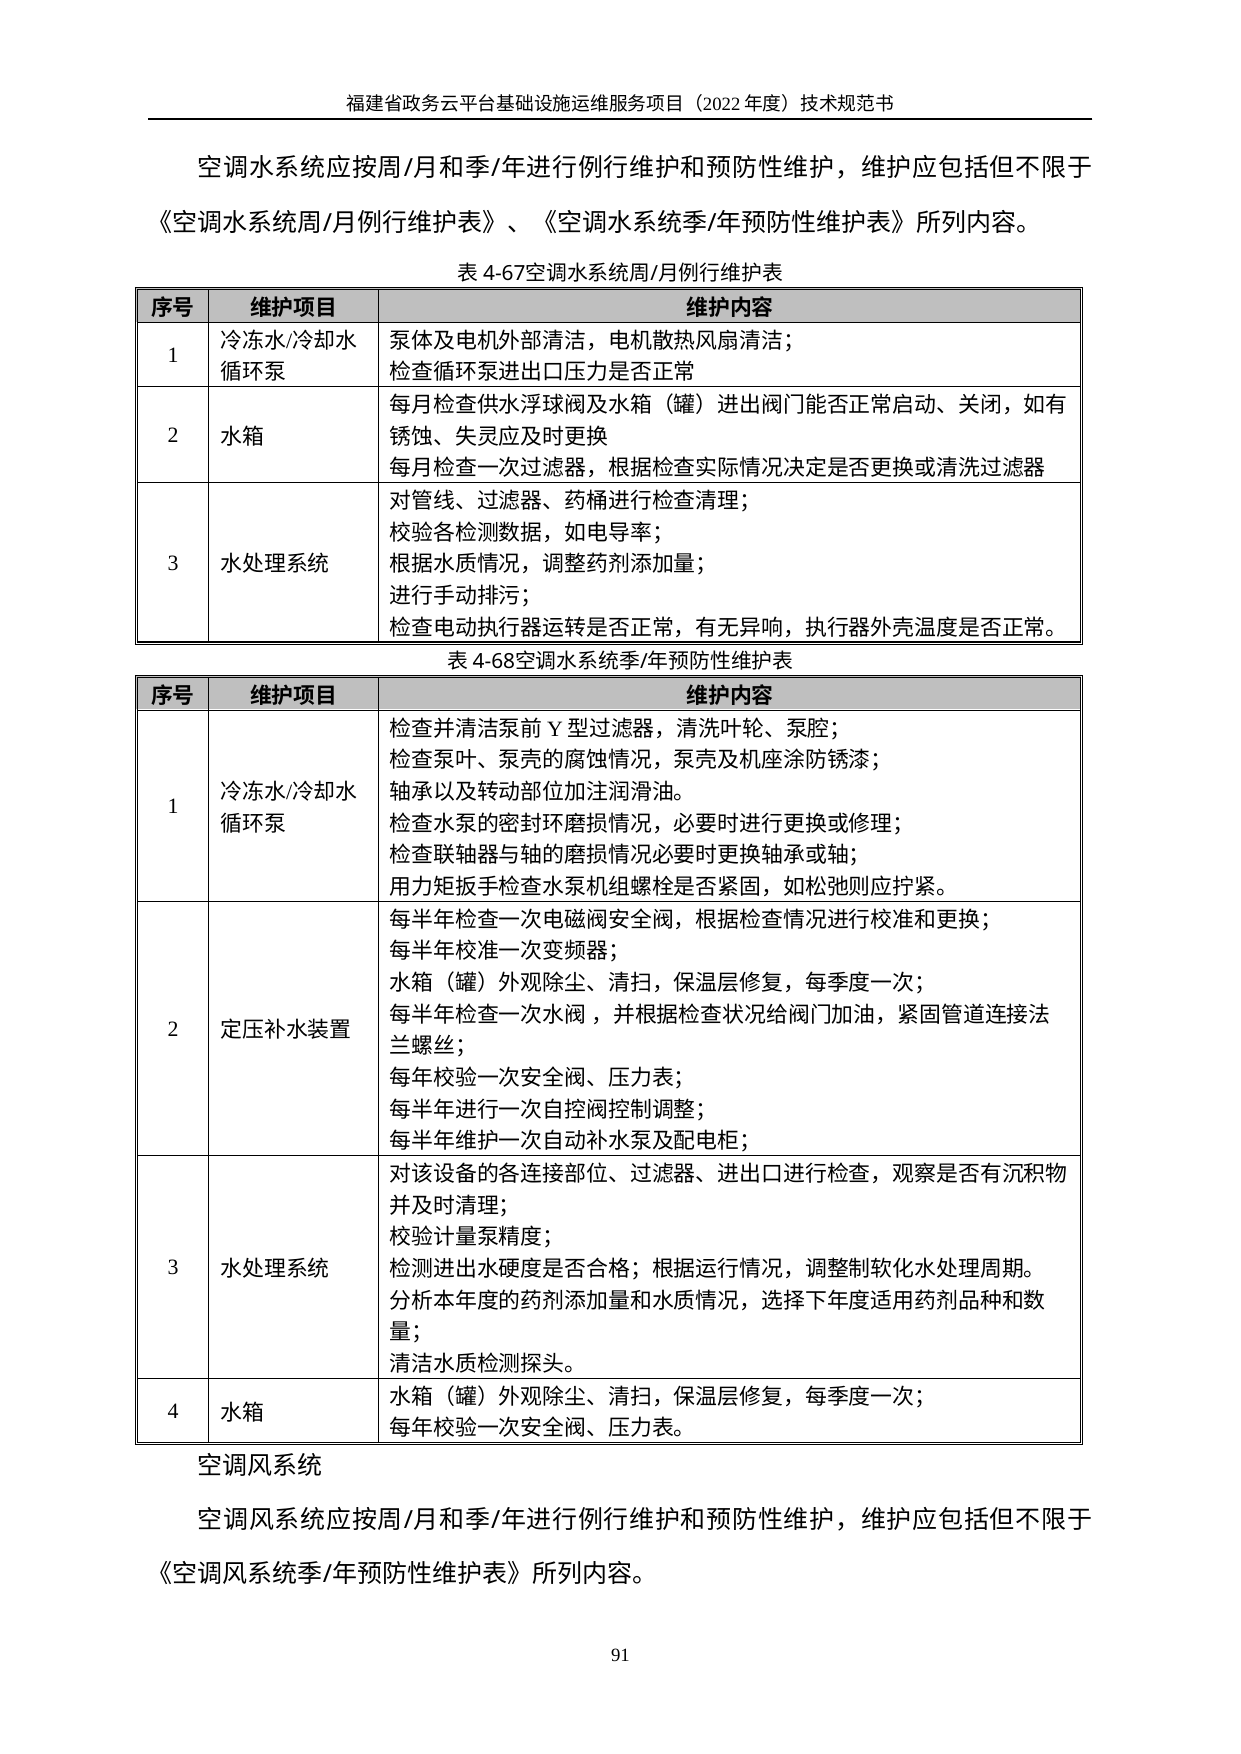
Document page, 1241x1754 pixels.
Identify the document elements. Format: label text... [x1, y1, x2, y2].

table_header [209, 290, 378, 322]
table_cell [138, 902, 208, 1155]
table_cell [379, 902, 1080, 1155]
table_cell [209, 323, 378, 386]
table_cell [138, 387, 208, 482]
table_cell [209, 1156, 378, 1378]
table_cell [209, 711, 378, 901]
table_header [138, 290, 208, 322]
text 空调风系统 [148, 1445, 1092, 1481]
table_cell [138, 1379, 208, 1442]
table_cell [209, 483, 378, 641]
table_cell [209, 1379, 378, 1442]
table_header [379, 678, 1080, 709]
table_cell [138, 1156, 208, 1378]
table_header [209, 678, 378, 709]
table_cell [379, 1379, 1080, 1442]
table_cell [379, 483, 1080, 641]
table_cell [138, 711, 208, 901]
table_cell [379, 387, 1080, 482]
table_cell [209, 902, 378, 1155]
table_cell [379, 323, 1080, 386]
text 空调风系统应按周/月和季/年进行例行维护和预防性维护，维护应包括但不限于《空调风系统季/年预防性维护表》所列内容。 [148, 1499, 1092, 1590]
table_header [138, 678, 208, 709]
text 空调水系统应按周/月和季/年进行例行维护和预防性维护，维护应包括但不限于《空调水系统周/月例行维护表》、《空调水系统季/年预防性维护表》所列内容。 [148, 148, 1092, 238]
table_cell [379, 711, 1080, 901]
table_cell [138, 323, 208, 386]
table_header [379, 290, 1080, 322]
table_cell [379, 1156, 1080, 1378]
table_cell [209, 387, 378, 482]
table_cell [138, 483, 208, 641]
